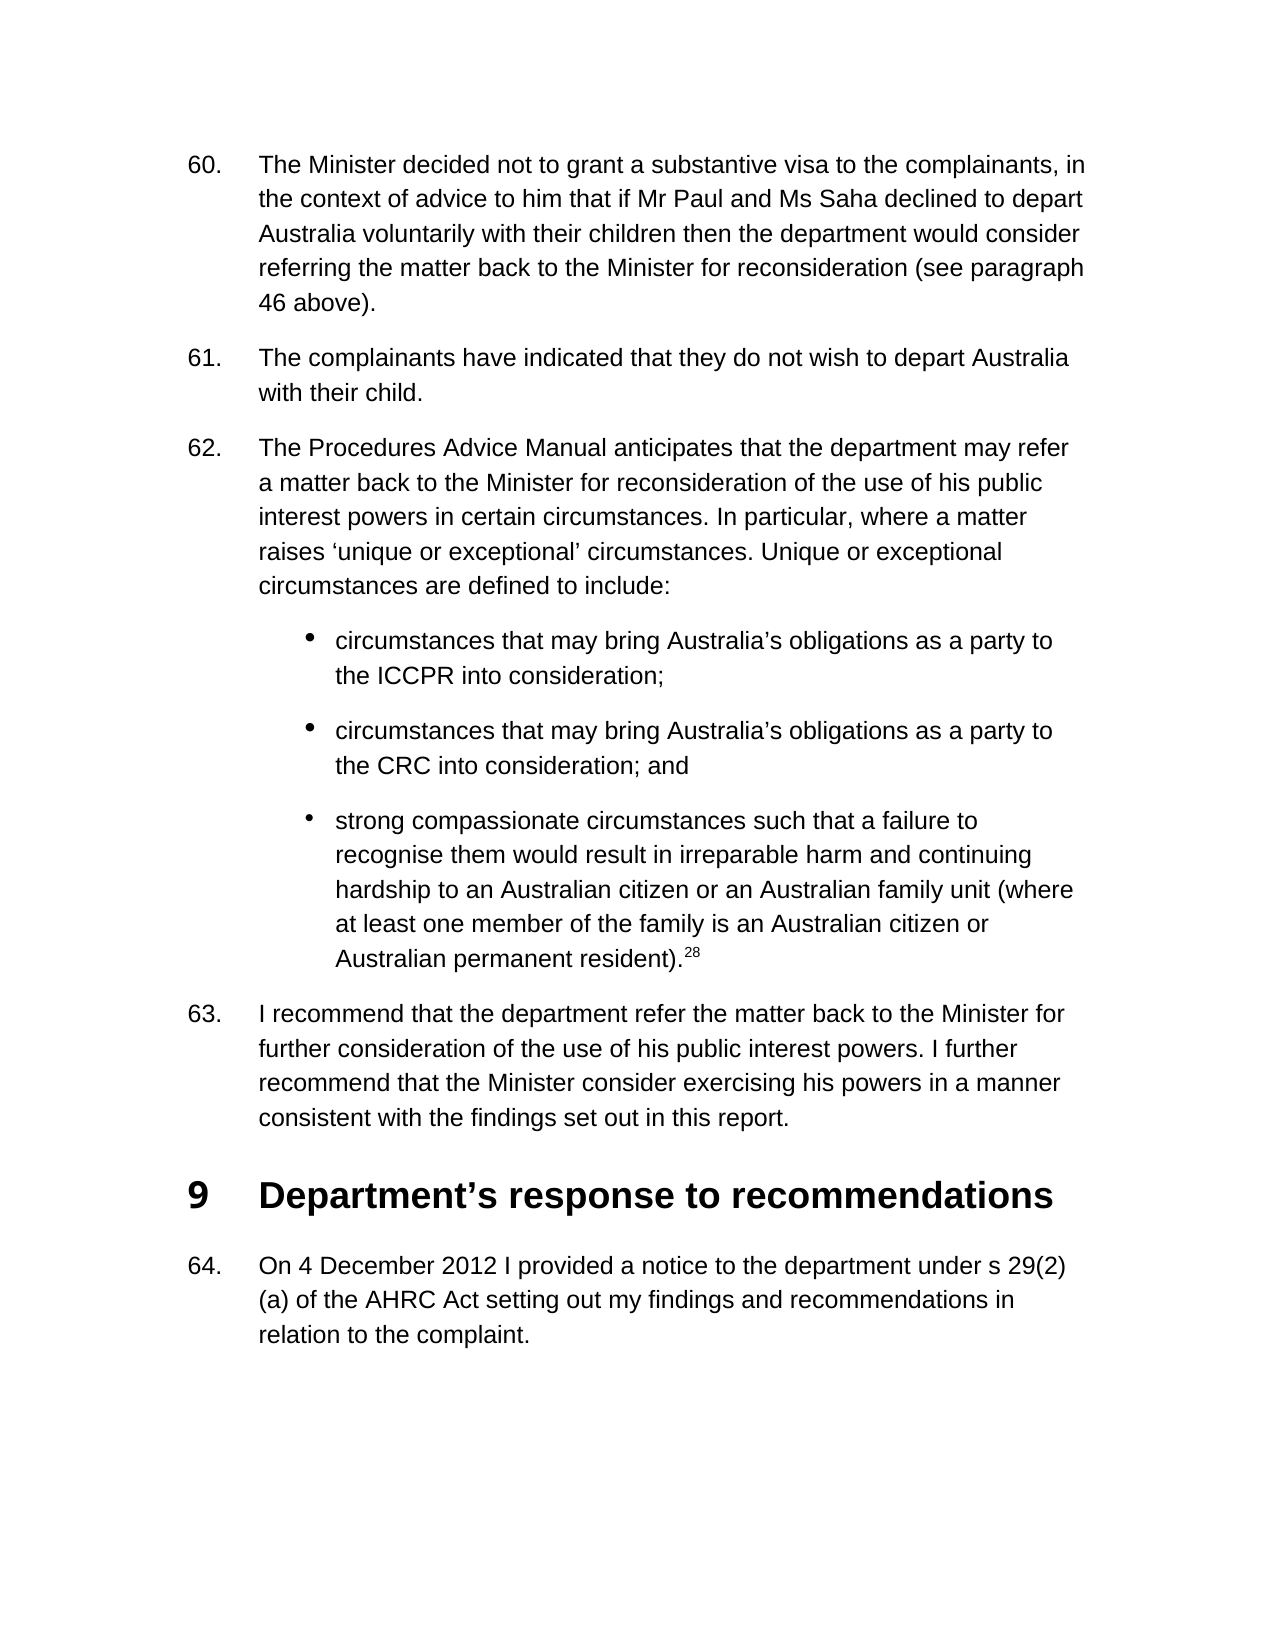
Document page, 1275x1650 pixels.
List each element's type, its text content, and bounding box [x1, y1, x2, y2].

list On 4 December 2012 I provided a notice to the department under s 29(2)(a) of the AHRC Act setting out my findings and recommendations in relation to the complaint. [187, 1251, 1087, 1348]
list The Minister decided not to grant a substantive visa to the complainants, in the context of advice to him that if Mr Paul and Ms Saha declined to depart Australia voluntarily with their children then the department would consider referring the matter back to the Minister for reconsideration (see paragraph 46 above). [187, 150, 1087, 317]
list The Procedures Advice Manual anticipates that the department may refer a matter back to the Minister for reconsideration of the use of his public interest powers in certain circumstances. In particular, where a matter raises ‘unique or exceptional’ circumstances. Unique or exceptional circumstances are defined to include: [187, 433, 1087, 600]
text circumstances that may bring Australia’s obligations as a party to the ICCPR into consideration; [306, 626, 1087, 689]
list I recommend that the department refer the matter back to the Minister for further consideration of the use of his public interest powers. I further recommend that the Minister consider exercising his powers in a manner consistent with the findings set out in this report. [187, 999, 1087, 1131]
subtitle Department’s response to recommendations [187, 1168, 1087, 1219]
text circumstances that may bring Australia’s obligations as a party to the CRC into consideration; and [306, 716, 1087, 779]
list The complainants have indicated that they do not wish to depart Australia with their child. [187, 343, 1087, 406]
text strong compassionate circumstances such that a failure to recognise them would result in irreparable harm and continuing hardship to an Australian citizen or an Australian family unit (where at least one member of the family is an Australian citizen or Australian permanent resident).28 [306, 806, 1087, 973]
